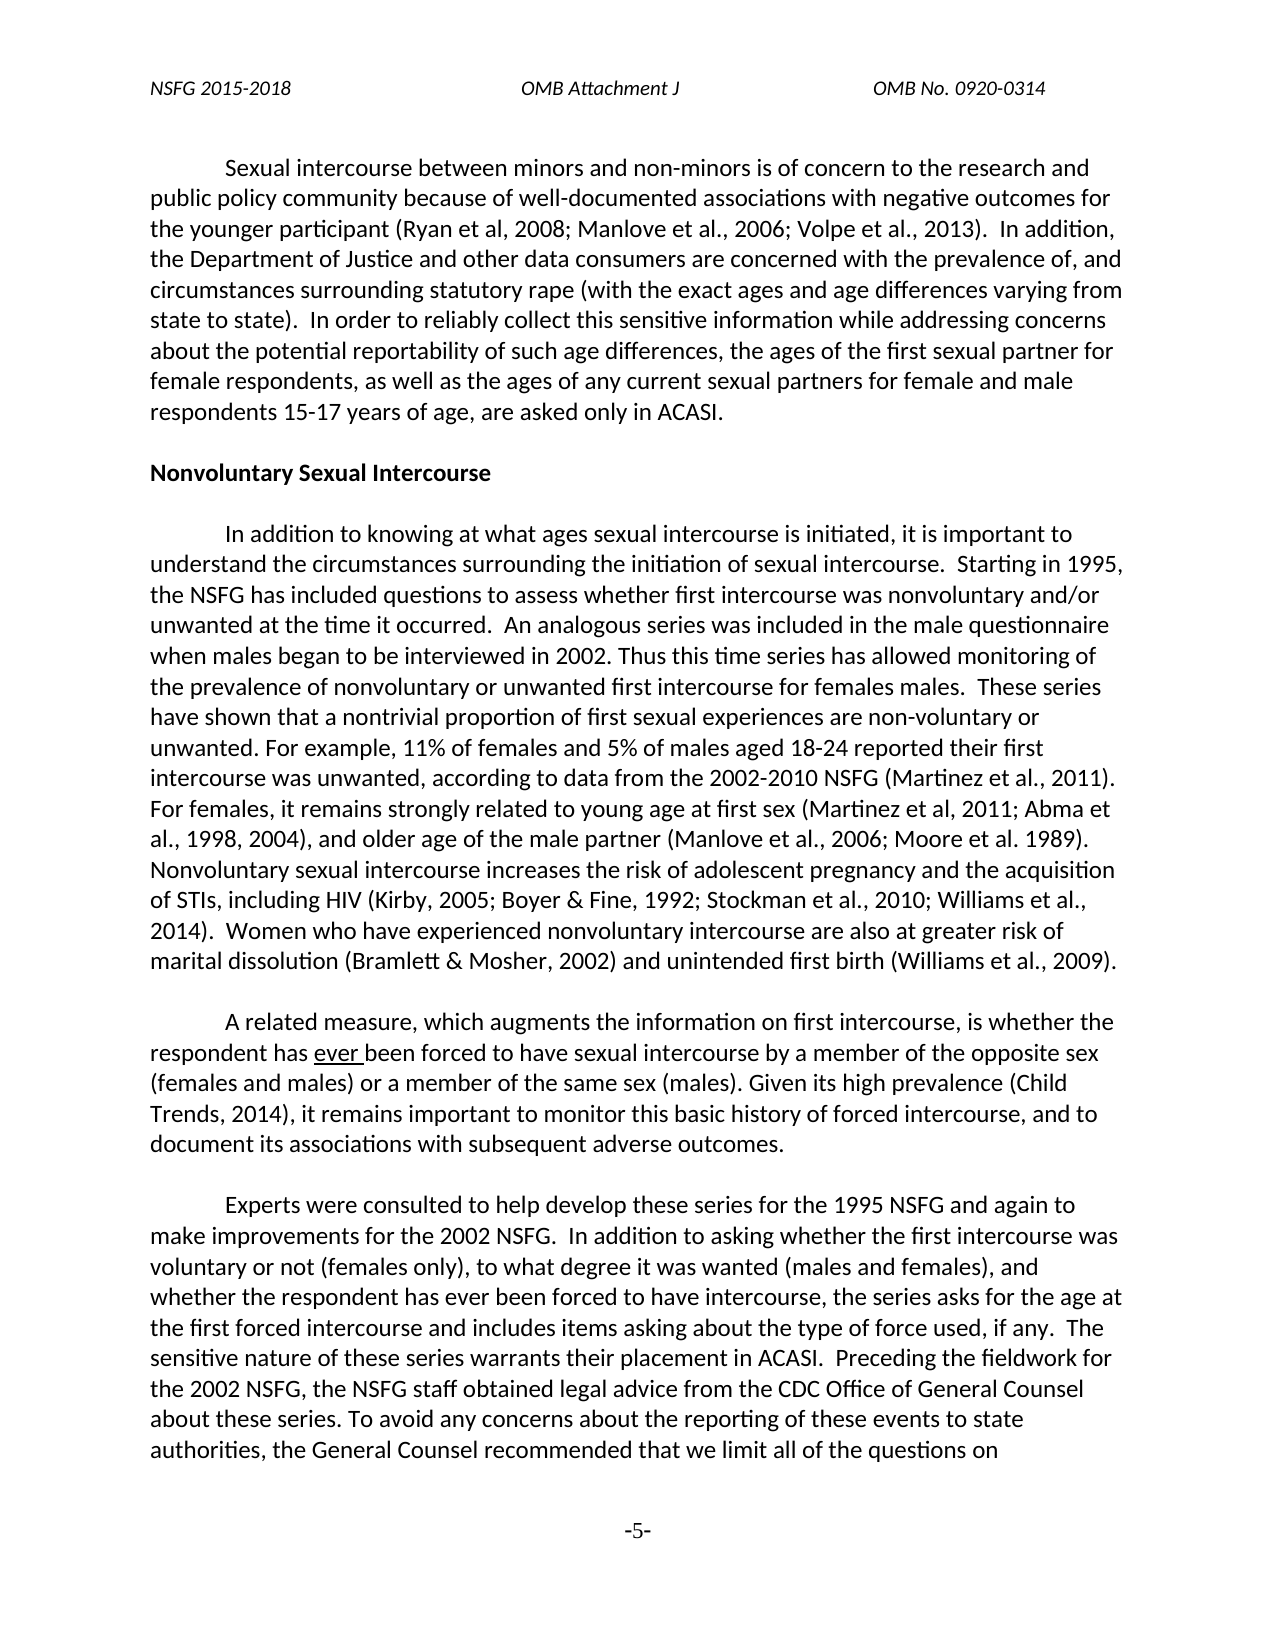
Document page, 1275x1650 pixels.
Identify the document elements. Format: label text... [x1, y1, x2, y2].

text In addition to knowing at what ages sexual intercourse is initiated, it is important to understand the circumstances surrounding the initiation of sexual intercourse. Starting in 1995, the NSFG has included questions to assess whether first intercourse was nonvoluntary and/or unwanted at the time it occurred. An analogous series was included in the male questionnaire when males began to be interviewed in 2002. Thus this time series has allowed monitoring of the prevalence of nonvoluntary or unwanted first intercourse for females males. These series have shown that a nontrivial proportion of first sexual experiences are non-voluntary or unwanted. For example, 11% of females and 5% of males aged 18-24 reported their first intercourse was unwanted, according to data from the 2002-2010 NSFG (Martinez et al., 2011). For females, it remains strongly related to young age at first sex (Martinez et al, 2011; Abma et al., 1998, 2004), and older age of the male partner (Manlove et al., 2006; Moore et al. 1989). Nonvoluntary sexual intercourse increases the risk of adolescent pregnancy and the acquisition of STIs, including HIV (Kirby, 2005; Boyer & Fine, 1992; Stockman et al., 2010; Williams et al., 2014). Women who have experienced nonvoluntary intercourse are also at greater risk of marital dissolution (Bramlett & Mosher, 2002) and unintended first birth (Williams et al., 2009). [150, 518, 1125, 976]
text Sexual intercourse between minors and non-minors is of concern to the research and public policy community because of well-documented associations with negative outcomes for the younger participant (Ryan et al, 2008; Manlove et al., 2006; Volpe et al., 2013). In addition, the Department of Justice and other data consumers are concerned with the prevalence of, and circumstances surrounding statutory rape (with the exact ages and age differences varying from state to state). In order to reliably collect this sensitive information while addressing concerns about the potential reportability of such age differences, the ages of the first sexual partner for female respondents, as well as the ages of any current sexual partners for female and male respondents 15-17 years of age, are asked only in ACASI. [150, 152, 1125, 427]
text Nonvoluntary Sexual Intercourse [150, 457, 1125, 488]
text A related measure, which augments the information on first intercourse, is whether the respondent has ever been forced to have sexual intercourse by a member of the opposite sex (females and males) or a member of the same sex (males). Given its high prevalence (Child Trends, 2014), it remains important to monitor this basic history of forced intercourse, and to document its associations with subsequent adverse outcomes. [150, 1006, 1125, 1159]
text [150, 1189, 1125, 1464]
